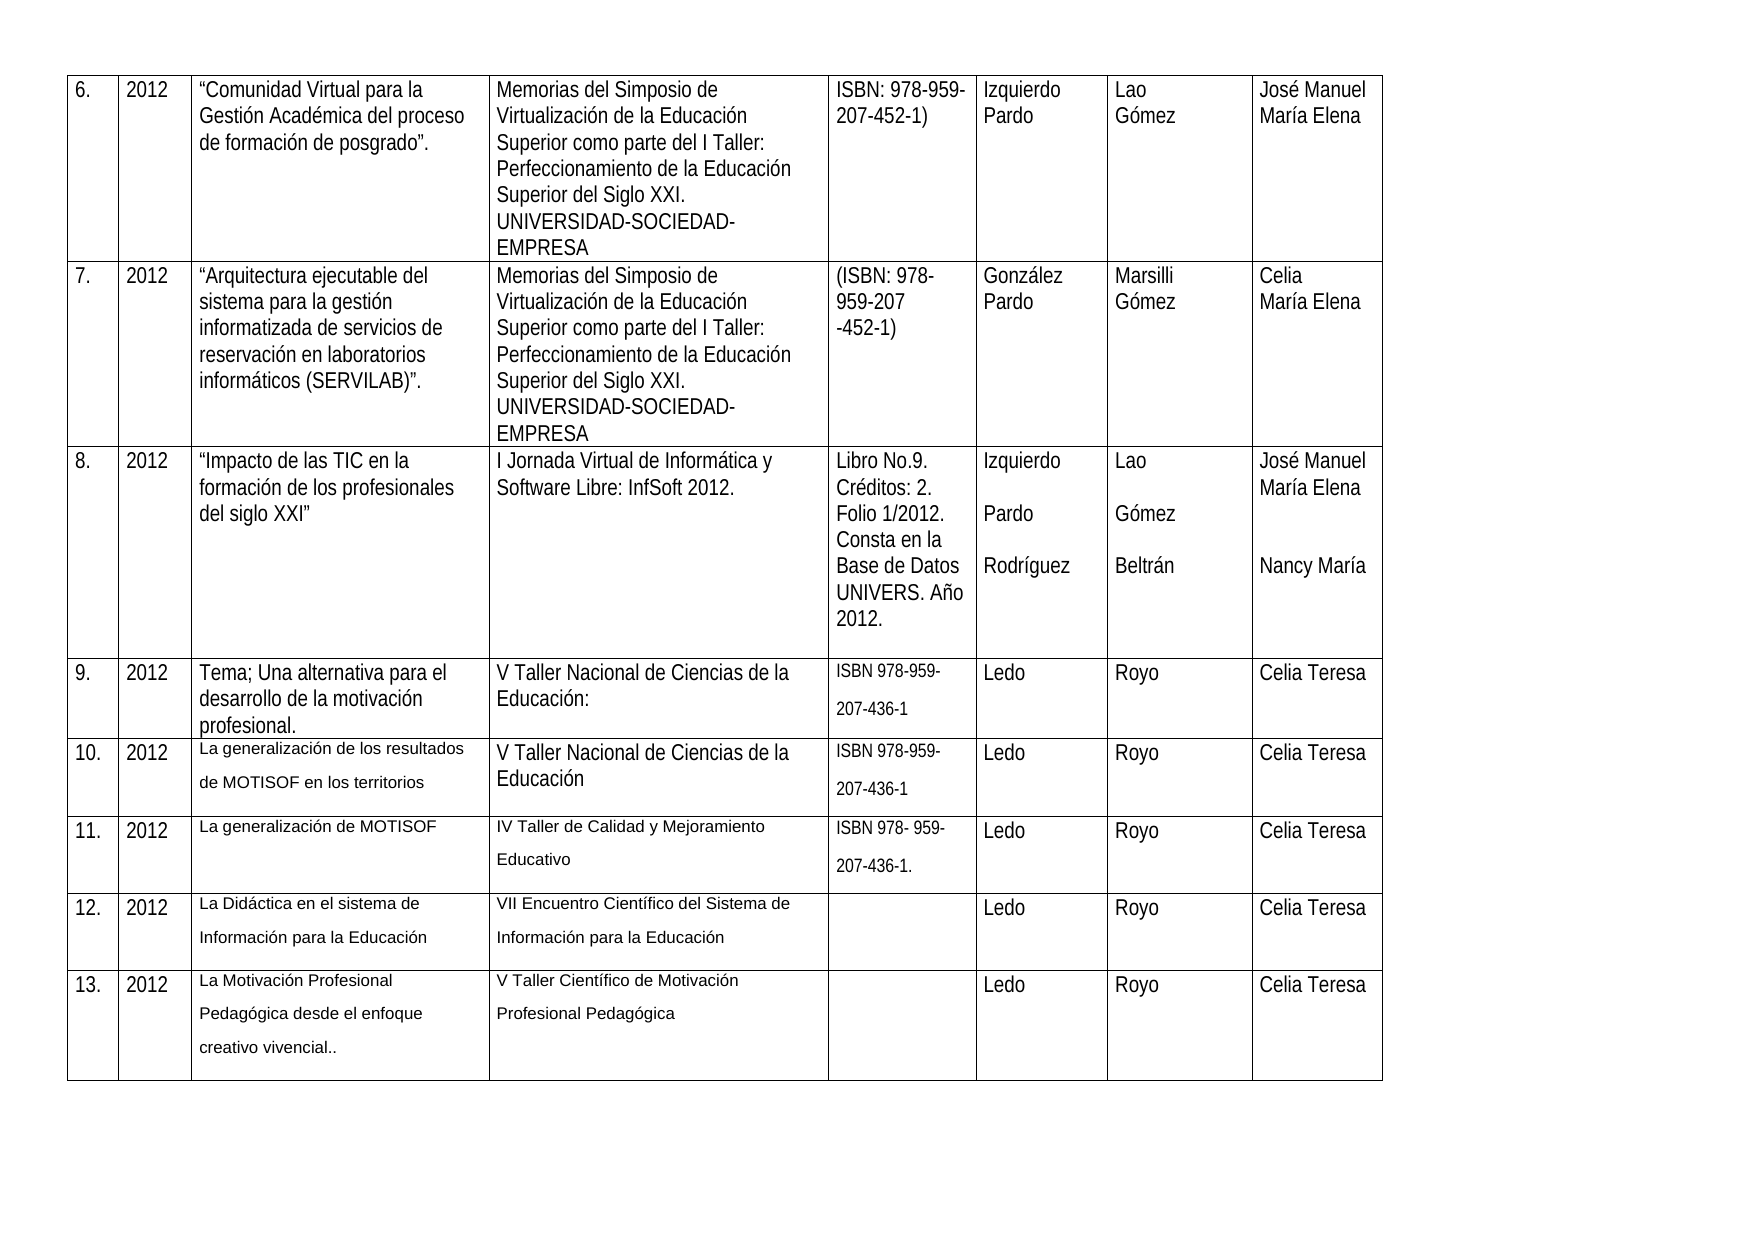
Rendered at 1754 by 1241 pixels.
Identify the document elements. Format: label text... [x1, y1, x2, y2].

table_cell La generalización de MOTISOF [192, 817, 489, 893]
table_cell Royo [1108, 894, 1252, 969]
table_cell La generalización de los resultados de MOTISOF en los territorios [192, 739, 489, 816]
table_cell Izquierdo Pardo [977, 76, 1107, 261]
table_cell Lao Gómez Beltrán [1108, 447, 1252, 658]
table_cell Ledo [977, 817, 1107, 893]
table_cell 2012 [119, 894, 191, 969]
table_cell Celia Teresa [1253, 817, 1382, 893]
table_cell Memorias del Simposio de Virtualización de la Educación Superior como parte del I Taller: Perfeccionamiento de la Educación Superior del Siglo XXI. UNIVERSIDAD-SOCIEDAD-EMPRESA [490, 76, 828, 261]
table_cell Tema; Una alternativa para el desarrollo de la motivación profesional. [192, 659, 489, 738]
table_cell [68, 447, 118, 658]
table_cell Royo [1108, 971, 1252, 1079]
table_cell Royo [1108, 817, 1252, 893]
table_cell [68, 971, 118, 1079]
table_cell Marsilli Gómez [1108, 262, 1252, 446]
table_cell V Taller Nacional de Ciencias de la Educación [490, 739, 828, 816]
table_cell [68, 262, 118, 446]
table_cell “Comunidad Virtual para la Gestión Académica del proceso de formación de posgrado”. [192, 76, 489, 261]
table_cell V Taller Científico de Motivación Profesional Pedagógica [490, 971, 828, 1079]
table_cell VII Encuentro Científico del Sistema de Información para la Educación [490, 894, 828, 969]
table_cell González Pardo [977, 262, 1107, 446]
table_cell “Arquitectura ejecutable del sistema para la gestión informatizada de servicios de reservación en laboratorios informáticos (SERVILAB)”. [192, 262, 489, 446]
table_cell 2012 [119, 817, 191, 893]
table_cell Ledo [977, 739, 1107, 816]
table_cell Ledo [977, 971, 1107, 1079]
table_cell ISBN 978-959-207-436-1 [829, 739, 976, 816]
table_cell 2012 [119, 76, 191, 261]
table_cell 2012 [119, 971, 191, 1079]
table_cell Celia Teresa [1253, 894, 1382, 969]
table_cell 2012 [119, 659, 191, 738]
table_cell Royo [1108, 659, 1252, 738]
table_cell José Manuel María Elena Nancy María [1253, 447, 1382, 658]
table_cell 2012 [119, 739, 191, 816]
table_cell [68, 739, 118, 816]
table_cell 2012 [119, 262, 191, 446]
table_cell [829, 894, 976, 969]
table_cell Celia Teresa [1253, 971, 1382, 1079]
table_cell Celia María Elena [1253, 262, 1382, 446]
table_cell Lao Gómez [1108, 76, 1252, 261]
table_cell IV Taller de Calidad y Mejoramiento Educativo [490, 817, 828, 893]
table_cell Ledo [977, 659, 1107, 738]
table_cell I Jornada Virtual de Informática y Software Libre: InfSoft 2012. [490, 447, 828, 658]
table_cell [829, 971, 976, 1079]
table_cell Celia Teresa [1253, 739, 1382, 816]
table_cell (ISBN: 978-959-207 -452-1) [829, 262, 976, 446]
table_cell Libro No.9. Créditos: 2. Folio 1/2012. Consta en la Base de Datos UNIVERS. Año 2012. [829, 447, 976, 658]
table_cell ISBN 978- 959-207-436-1. [829, 817, 976, 893]
table_cell La Didáctica en el sistema de Información para la Educación [192, 894, 489, 969]
table_cell 2012 [119, 447, 191, 658]
table_cell Royo [1108, 739, 1252, 816]
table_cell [1253, 76, 1382, 261]
table_cell V Taller Nacional de Ciencias de la Educación: [490, 659, 828, 738]
table_cell “Impacto de las TIC en la formación de los profesionales del siglo XXI” [192, 447, 489, 658]
table_cell Ledo [977, 894, 1107, 969]
table_cell Memorias del Simposio de Virtualización de la Educación Superior como parte del I Taller: Perfeccionamiento de la Educación Superior del Siglo XXI. UNIVERSIDAD-SOCIEDAD-EMPRESA [490, 262, 828, 446]
table_cell Celia Teresa [1253, 659, 1382, 738]
table_cell [68, 659, 118, 738]
table_cell [68, 894, 118, 969]
table_cell Izquierdo Pardo Rodríguez [977, 447, 1107, 658]
table_cell [68, 817, 118, 893]
table_cell [68, 76, 118, 261]
table_cell La Motivación Profesional Pedagógica desde el enfoque creativo vivencial.. [192, 971, 489, 1079]
table_cell ISBN: 978-959-207-452-1) [829, 76, 976, 261]
table_cell ISBN 978-959-207-436-1 [829, 659, 976, 738]
